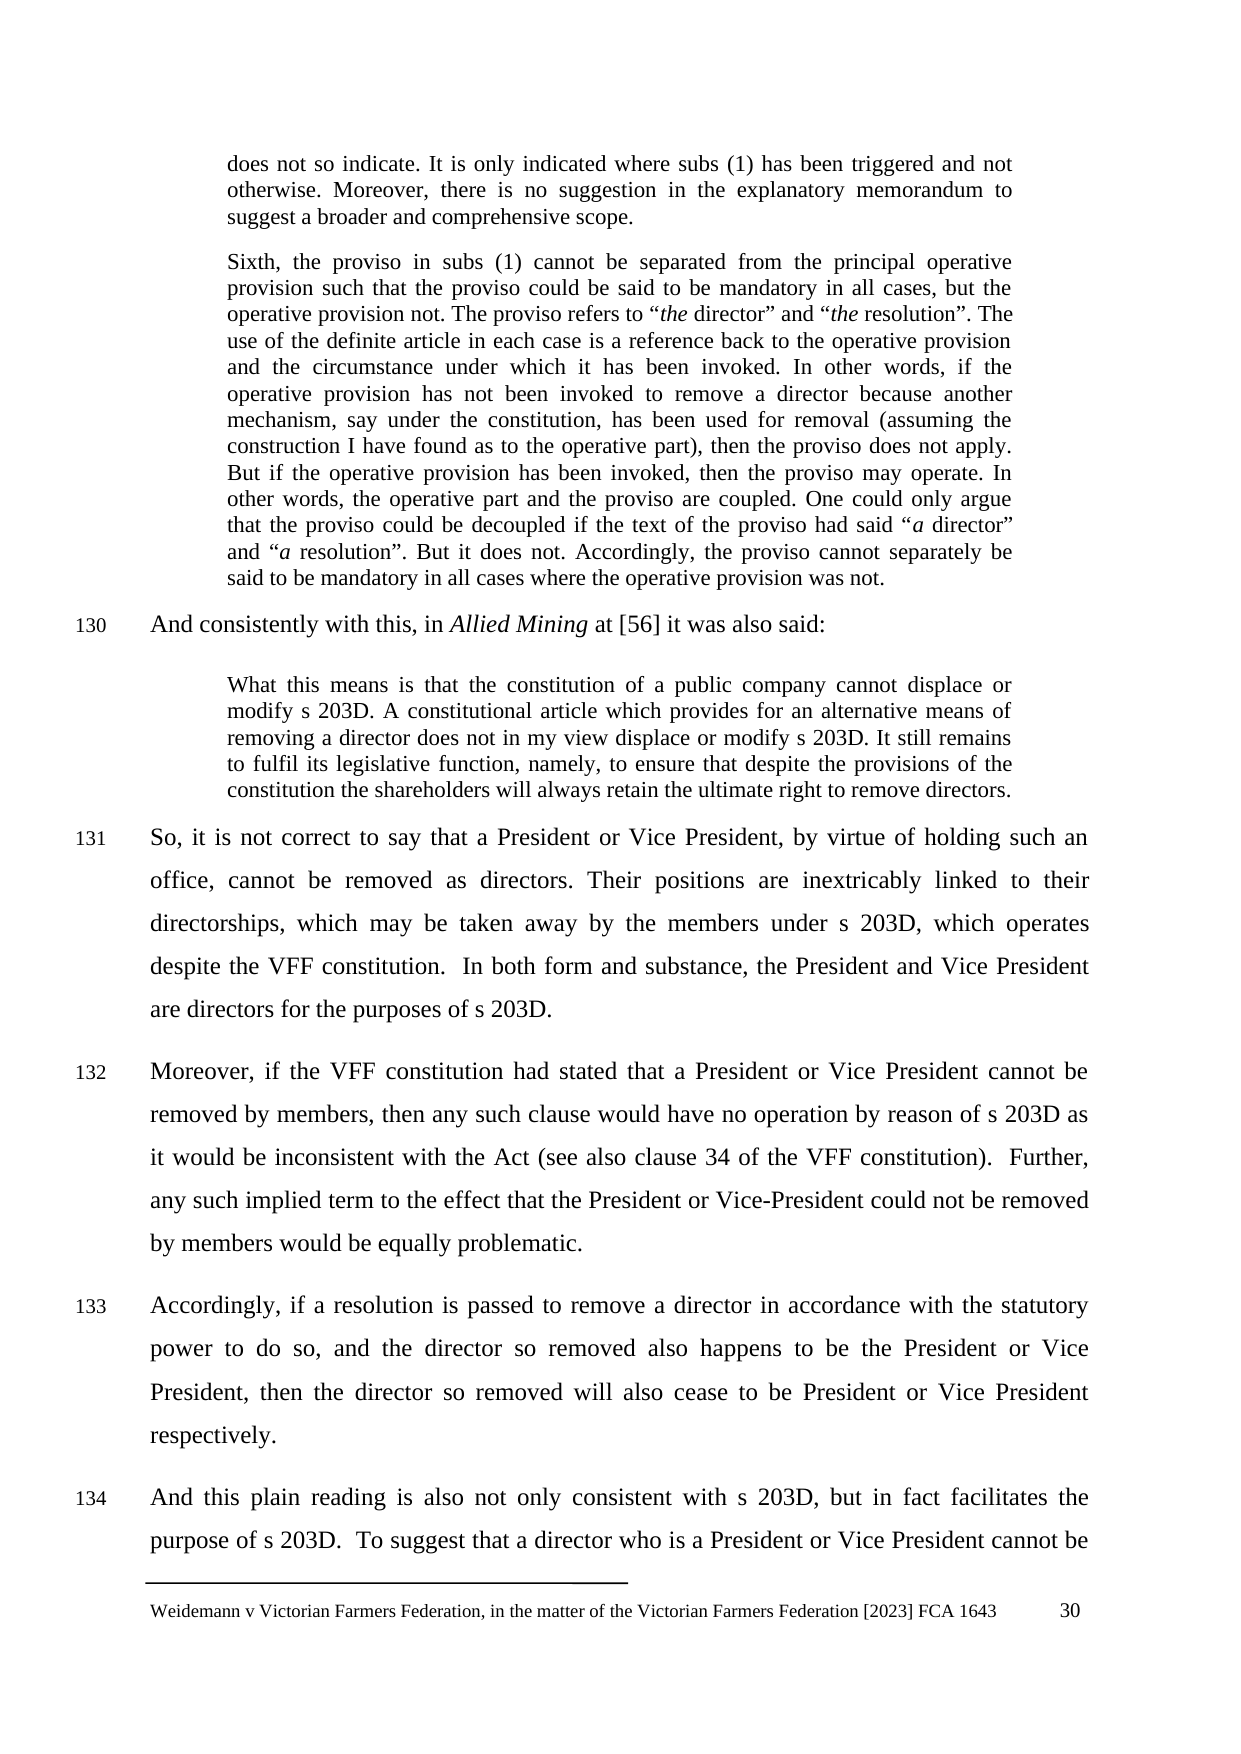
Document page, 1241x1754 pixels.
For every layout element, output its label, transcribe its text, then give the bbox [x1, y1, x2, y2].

list 130 And consistently with this, in Allied Mining at [56] it was also said: [75, 609, 1090, 638]
list 131 So, it is not correct to say that a President or Vice President, by virtue of holding such an office, cannot be removed as directors. Their positions are inextricably linked to their directorships, which may be taken away by the members under s 203D, which operates despite the VFF constitution. In both form and substance, the President and Vice President are directors for the purposes of s 203D. [75, 822, 1090, 1023]
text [227, 150, 1013, 229]
list 133 Accordingly, if a resolution is passed to remove a director in accordance with the statutory power to do so, and the director so removed also happens to be the President or Vice President, then the director so removed will also cease to be President or Vice President respectively. [75, 1290, 1090, 1448]
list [75, 1482, 1090, 1553]
text What this means is that the constitution of a public company cannot displace or modify s 203D. A constitutional article which provides for an alternative means of removing a director does not in my view displace or modify s 203D. It still remains to fulfil its legislative function, namely, to ensure that despite the provisions of the constitution the shareholders will always retain the ultimate right to remove directors. [227, 671, 1013, 803]
list 132 Moreover, if the VFF constitution had stated that a President or Vice President cannot be removed by members, then any such clause would have no operation by reason of s 203D as it would be inconsistent with the Act (see also clause 34 of the VFF constitution). Further, any such implied term to the effect that the President or Vice-President could not be removed by members would be equally problematic. [75, 1056, 1090, 1257]
text Sixth, the proviso in subs (1) cannot be separated from the principal operative provision such that the proviso could be said to be mandatory in all cases, but the operative provision not. The proviso refers to “the director” and “the resolution”. The use of the definite article in each case is a reference back to the operative provision and the circumstance under which it has been invoked. In other words, if the operative provision has not been invoked to remove a director because another mechanism, say under the constitution, has been used for removal (assuming the construction I have found as to the operative part), then the proviso does not apply. But if the operative provision has been invoked, then the proviso may operate. In other words, the operative part and the proviso are coupled. One could only argue that the proviso could be decoupled if the text of the proviso had said “a director” and “a resolution”. But it does not. Accordingly, the proviso cannot separately be said to be mandatory in all cases where the operative provision was not. [227, 248, 1013, 590]
